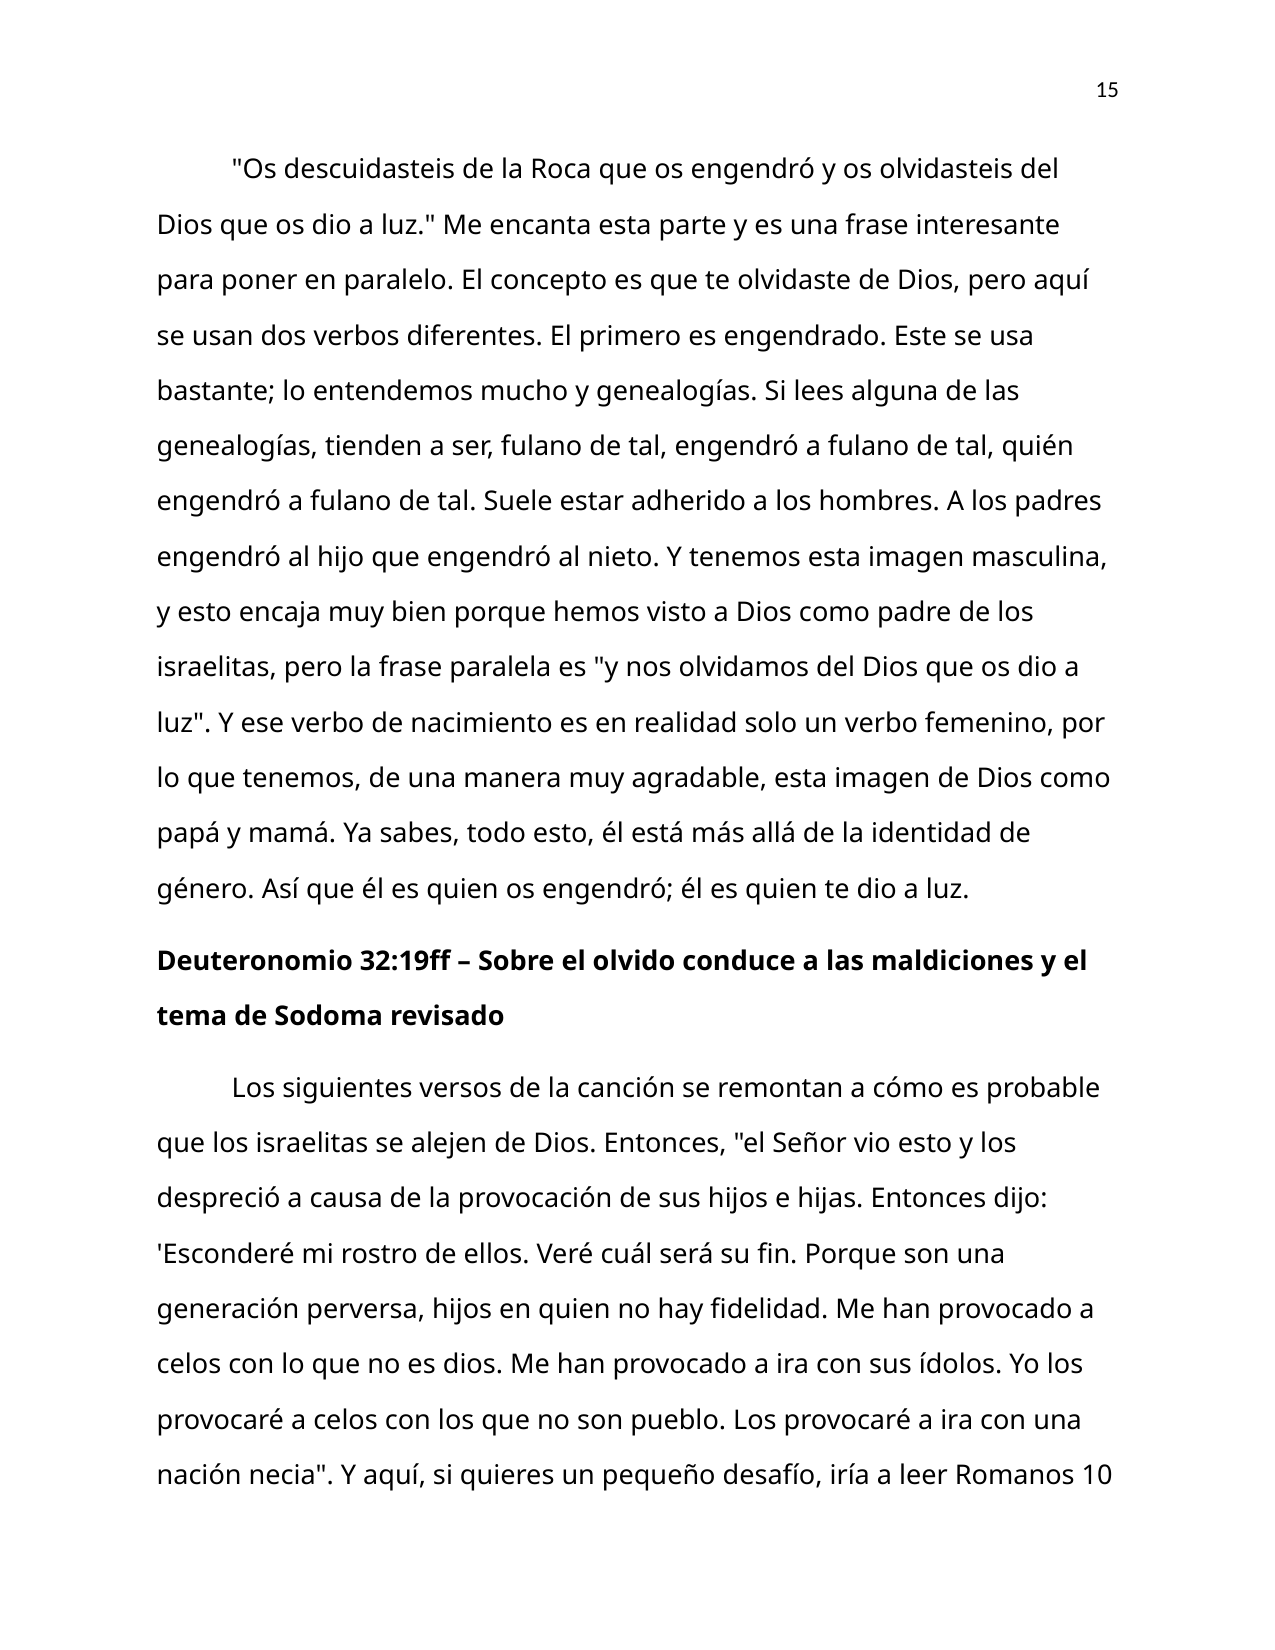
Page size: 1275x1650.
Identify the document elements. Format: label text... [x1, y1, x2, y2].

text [156, 1068, 1118, 1492]
text "Os descuidasteis de la Roca que os engendró y os olvidasteis del Dios que os dio a luz." Me encanta esta parte y es una frase interesante para poner en paralelo. El concepto es que te olvidaste de Dios, pero aquí se usan dos verbos diferentes. El primero es engendrado. Este se usa bastante; lo entendemos mucho y genealogías. Si lees alguna de las genealogías, tienden a ser, fulano de tal, engendró a fulano de tal, quién engendró a fulano de tal. Suele estar adherido a los hombres. A los padres engendró al hijo que engendró al nieto. Y tenemos esta imagen masculina, y esto encaja muy bien porque hemos visto a Dios como padre de los israelitas, pero la frase paralela es "y nos olvidamos del Dios que os dio a luz". Y ese verbo de nacimiento es en realidad solo un verbo femenino, por lo que tenemos, de una manera muy agradable, esta imagen de Dios como papá y mamá. Ya sabes, todo esto, él está más allá de la identidad de género. Así que él es quien os engendró; él es quien te dio a luz. [156, 150, 1118, 906]
text Deuteronomio 32:19ff – Sobre el olvido conduce a las maldiciones y el tema de Sodoma revisado [156, 941, 1118, 1033]
